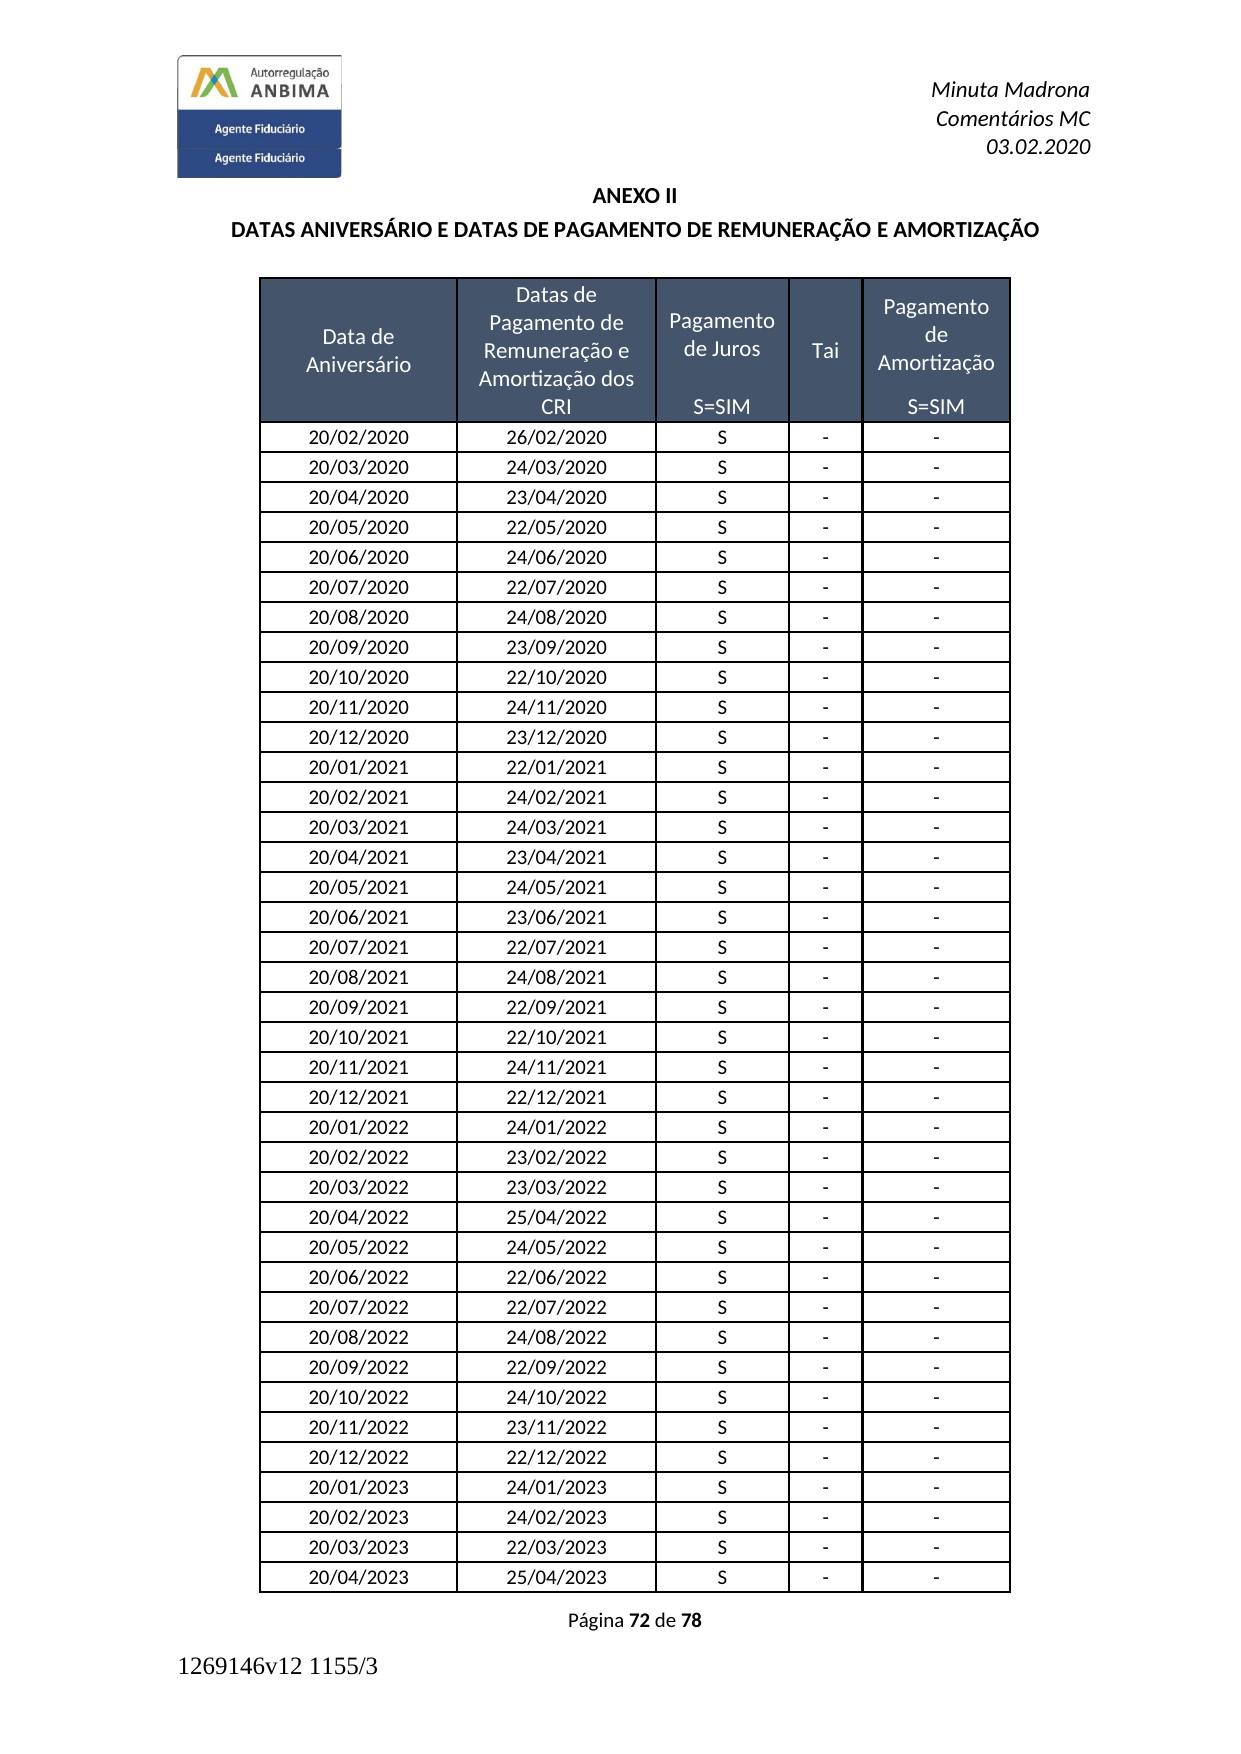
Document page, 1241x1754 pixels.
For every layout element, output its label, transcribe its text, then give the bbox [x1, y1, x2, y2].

table_cell - [790, 1383, 861, 1411]
table_cell 24/08/2021 [458, 963, 655, 991]
table_cell S [657, 903, 788, 931]
table_cell S [657, 1413, 788, 1441]
table_cell - [790, 873, 861, 901]
table_cell - [790, 1143, 861, 1171]
table_cell - [864, 1173, 1009, 1201]
table_cell 20/06/2020 [261, 543, 456, 571]
text DATAS ANIVERSÁRIO E DATAS DE PAGAMENTO DE REMUNERAÇÃO E AMORTIZAÇÃO [177, 211, 1093, 244]
table_header Pagamento de Juros [657, 279, 788, 390]
table_cell S [657, 1353, 788, 1381]
table_cell - [790, 963, 861, 991]
table_cell 20/06/2022 [261, 1263, 456, 1291]
table_cell 22/10/2021 [458, 1023, 655, 1051]
table_cell - [864, 1233, 1009, 1261]
table_cell - [790, 1323, 861, 1351]
table_cell 24/11/2021 [458, 1053, 655, 1081]
table_cell 20/02/2021 [261, 783, 456, 811]
table_cell 24/08/2020 [458, 603, 655, 631]
table_cell 20/03/2022 [261, 1173, 456, 1201]
table_cell 20/09/2022 [261, 1353, 456, 1381]
table_cell 20/08/2021 [261, 963, 456, 991]
table_cell - [790, 1503, 861, 1531]
table_cell - [790, 573, 861, 601]
table_cell 24/01/2023 [458, 1473, 655, 1501]
table_cell 20/02/2023 [261, 1503, 456, 1531]
table_cell 20/11/2022 [261, 1413, 456, 1441]
table_cell 20/07/2021 [261, 933, 456, 961]
table_cell - [864, 633, 1009, 661]
table_cell 20/05/2021 [261, 873, 456, 901]
table_cell - [864, 1263, 1009, 1291]
table_cell 20/04/2021 [261, 843, 456, 871]
table_cell 22/09/2022 [458, 1353, 655, 1381]
table_cell S [657, 1053, 788, 1081]
table_cell 20/12/2020 [261, 723, 456, 751]
table_cell - [864, 843, 1009, 871]
table_cell - [864, 723, 1009, 751]
table_cell - [790, 1293, 861, 1321]
table_cell S [657, 1203, 788, 1231]
table_cell 24/08/2022 [458, 1323, 655, 1351]
table_cell 22/07/2020 [458, 573, 655, 601]
table_cell - [790, 603, 861, 631]
table_cell - [864, 753, 1009, 781]
table_cell - [790, 1173, 861, 1201]
table_cell S [657, 483, 788, 511]
subtitle ANEXO II [177, 177, 1092, 211]
table_cell 20/05/2020 [261, 513, 456, 541]
table_cell - [864, 543, 1009, 571]
table_cell - [790, 423, 861, 451]
table_header Pagamento de Amortização [864, 279, 1009, 390]
table_cell S [657, 963, 788, 991]
table_cell - [864, 933, 1009, 961]
table_cell 22/01/2021 [458, 753, 655, 781]
table_cell - [864, 1323, 1009, 1351]
table_cell S [657, 1503, 788, 1531]
table_cell - [790, 1473, 861, 1501]
table_cell - [864, 813, 1009, 841]
table_cell - [790, 453, 861, 481]
table_cell - [790, 1203, 861, 1231]
table_cell - [864, 903, 1009, 931]
table_cell 23/02/2022 [458, 1143, 655, 1171]
table_cell 20/04/2023 [261, 1563, 456, 1591]
table_cell S [657, 663, 788, 691]
table_cell - [864, 1353, 1009, 1381]
table_cell S [657, 993, 788, 1021]
table_cell 20/07/2020 [261, 573, 456, 601]
table_cell 20/10/2021 [261, 1023, 456, 1051]
table_cell S [657, 1533, 788, 1561]
table_cell - [864, 663, 1009, 691]
table_cell 23/09/2020 [458, 633, 655, 661]
table_cell - [864, 483, 1009, 511]
table_cell 23/11/2022 [458, 1413, 655, 1441]
table_cell - [790, 693, 861, 721]
table_cell 24/05/2022 [458, 1233, 655, 1261]
table_cell 23/12/2020 [458, 723, 655, 751]
table_cell S [657, 1563, 788, 1591]
table_cell 23/04/2021 [458, 843, 655, 871]
table_cell 20/08/2022 [261, 1323, 456, 1351]
table_cell - [864, 423, 1009, 451]
table_cell - [790, 933, 861, 961]
table_cell 24/02/2023 [458, 1503, 655, 1531]
table_cell S [657, 453, 788, 481]
table_cell - [864, 873, 1009, 901]
table_cell 20/01/2023 [261, 1473, 456, 1501]
table_cell 24/03/2021 [458, 813, 655, 841]
table_cell - [864, 1473, 1009, 1501]
table_cell S [657, 813, 788, 841]
table_cell - [790, 513, 861, 541]
table_cell 20/01/2021 [261, 753, 456, 781]
table_cell S [657, 1143, 788, 1171]
picture [177, 55, 342, 177]
table_cell 24/05/2021 [458, 873, 655, 901]
table_header Tai [790, 279, 861, 421]
table_cell - [790, 1263, 861, 1291]
table_cell S [657, 603, 788, 631]
table_cell 20/11/2020 [261, 693, 456, 721]
table_header Data de Aniversário [261, 279, 456, 421]
table_cell 20/09/2021 [261, 993, 456, 1021]
table_cell 22/09/2021 [458, 993, 655, 1021]
table_cell - [790, 1113, 861, 1141]
table_cell - [864, 1503, 1009, 1531]
table_cell 22/07/2022 [458, 1293, 655, 1321]
table_cell - [790, 1053, 861, 1081]
table_cell S [657, 753, 788, 781]
table_cell - [864, 513, 1009, 541]
table_cell S [657, 543, 788, 571]
table_cell 20/03/2023 [261, 1533, 456, 1561]
table_cell 22/07/2021 [458, 933, 655, 961]
table_cell - [790, 993, 861, 1021]
table_cell S [657, 1083, 788, 1111]
table_cell 22/06/2022 [458, 1263, 655, 1291]
table_cell - [790, 1023, 861, 1051]
table_cell S [657, 843, 788, 871]
table_cell - [864, 1293, 1009, 1321]
table_cell 25/04/2022 [458, 1203, 655, 1231]
table_cell - [790, 723, 861, 751]
table_cell - [790, 753, 861, 781]
table_cell - [864, 1443, 1009, 1471]
table_cell - [790, 1083, 861, 1111]
table_cell - [864, 693, 1009, 721]
table_cell - [790, 1563, 861, 1591]
table_cell 22/10/2020 [458, 663, 655, 691]
table_cell S [657, 1263, 788, 1291]
table_cell S [657, 1323, 788, 1351]
table_cell S [657, 1023, 788, 1051]
table_cell - [864, 1053, 1009, 1081]
table_cell - [790, 1413, 861, 1441]
table_cell - [864, 1083, 1009, 1111]
table_cell - [790, 663, 861, 691]
table_cell 22/12/2021 [458, 1083, 655, 1111]
table_cell - [864, 1533, 1009, 1561]
table_cell 20/03/2021 [261, 813, 456, 841]
table_cell 20/12/2021 [261, 1083, 456, 1111]
table_cell - [790, 1353, 861, 1381]
table_cell S [657, 423, 788, 451]
table_cell 20/09/2020 [261, 633, 456, 661]
table_cell - [790, 1443, 861, 1471]
table_cell 20/12/2022 [261, 1443, 456, 1471]
table_cell - [790, 543, 861, 571]
table_cell 24/06/2020 [458, 543, 655, 571]
table_cell - [790, 783, 861, 811]
table_cell S [657, 1293, 788, 1321]
table_cell 22/12/2022 [458, 1443, 655, 1471]
table_cell 20/02/2020 [261, 423, 456, 451]
table_cell - [864, 1113, 1009, 1141]
table_cell 20/05/2022 [261, 1233, 456, 1261]
table_cell 24/10/2022 [458, 1383, 655, 1411]
table_cell S [657, 1173, 788, 1201]
table_cell 20/06/2021 [261, 903, 456, 931]
table_cell S [657, 1383, 788, 1411]
table_cell - [790, 903, 861, 931]
table_cell - [864, 1413, 1009, 1441]
table_cell S [657, 513, 788, 541]
table_cell S [657, 933, 788, 961]
table_cell 23/03/2022 [458, 1173, 655, 1201]
table_cell S=SIM [657, 390, 788, 421]
table_cell 20/02/2022 [261, 1143, 456, 1171]
table_cell S [657, 783, 788, 811]
table_cell 20/03/2020 [261, 453, 456, 481]
table_cell S [657, 573, 788, 601]
table_cell 20/11/2021 [261, 1053, 456, 1081]
table_cell 20/04/2022 [261, 1203, 456, 1231]
table_cell - [864, 573, 1009, 601]
table_cell S [657, 1113, 788, 1141]
table_cell - [864, 1203, 1009, 1231]
table_cell S [657, 633, 788, 661]
table_cell S [657, 873, 788, 901]
table_cell - [790, 843, 861, 871]
table_cell 20/04/2020 [261, 483, 456, 511]
table_cell 20/08/2020 [261, 603, 456, 631]
table_cell - [790, 813, 861, 841]
table_cell - [864, 783, 1009, 811]
table_cell 22/03/2023 [458, 1533, 655, 1561]
table_cell S [657, 723, 788, 751]
table_cell 20/10/2020 [261, 663, 456, 691]
table_cell - [864, 993, 1009, 1021]
table_cell - [864, 603, 1009, 631]
table_cell S [657, 1443, 788, 1471]
table_cell - [790, 1233, 861, 1261]
table_cell - [864, 1143, 1009, 1171]
table_cell S [657, 1473, 788, 1501]
table_cell 24/02/2021 [458, 783, 655, 811]
table_cell 26/02/2020 [458, 423, 655, 451]
table_cell - [790, 1533, 861, 1561]
table_cell - [864, 453, 1009, 481]
table_cell 24/01/2022 [458, 1113, 655, 1141]
table_cell S [657, 693, 788, 721]
table_cell 22/05/2020 [458, 513, 655, 541]
table_cell 20/07/2022 [261, 1293, 456, 1321]
table_cell - [864, 1023, 1009, 1051]
table_cell - [864, 1383, 1009, 1411]
table_cell 24/03/2020 [458, 453, 655, 481]
table_cell 20/10/2022 [261, 1383, 456, 1411]
table_cell 23/06/2021 [458, 903, 655, 931]
table_cell - [790, 483, 861, 511]
table_cell 20/01/2022 [261, 1113, 456, 1141]
table_cell S=SIM [864, 390, 1009, 421]
table_header Datas de Pagamento de Remuneração e Amortização dos CRI [458, 279, 655, 421]
table_cell - [864, 1563, 1009, 1591]
table_cell 24/11/2020 [458, 693, 655, 721]
table_cell - [864, 963, 1009, 991]
table_cell - [790, 633, 861, 661]
table_cell S [657, 1233, 788, 1261]
table_cell 25/04/2023 [458, 1563, 655, 1591]
table_cell 23/04/2020 [458, 483, 655, 511]
